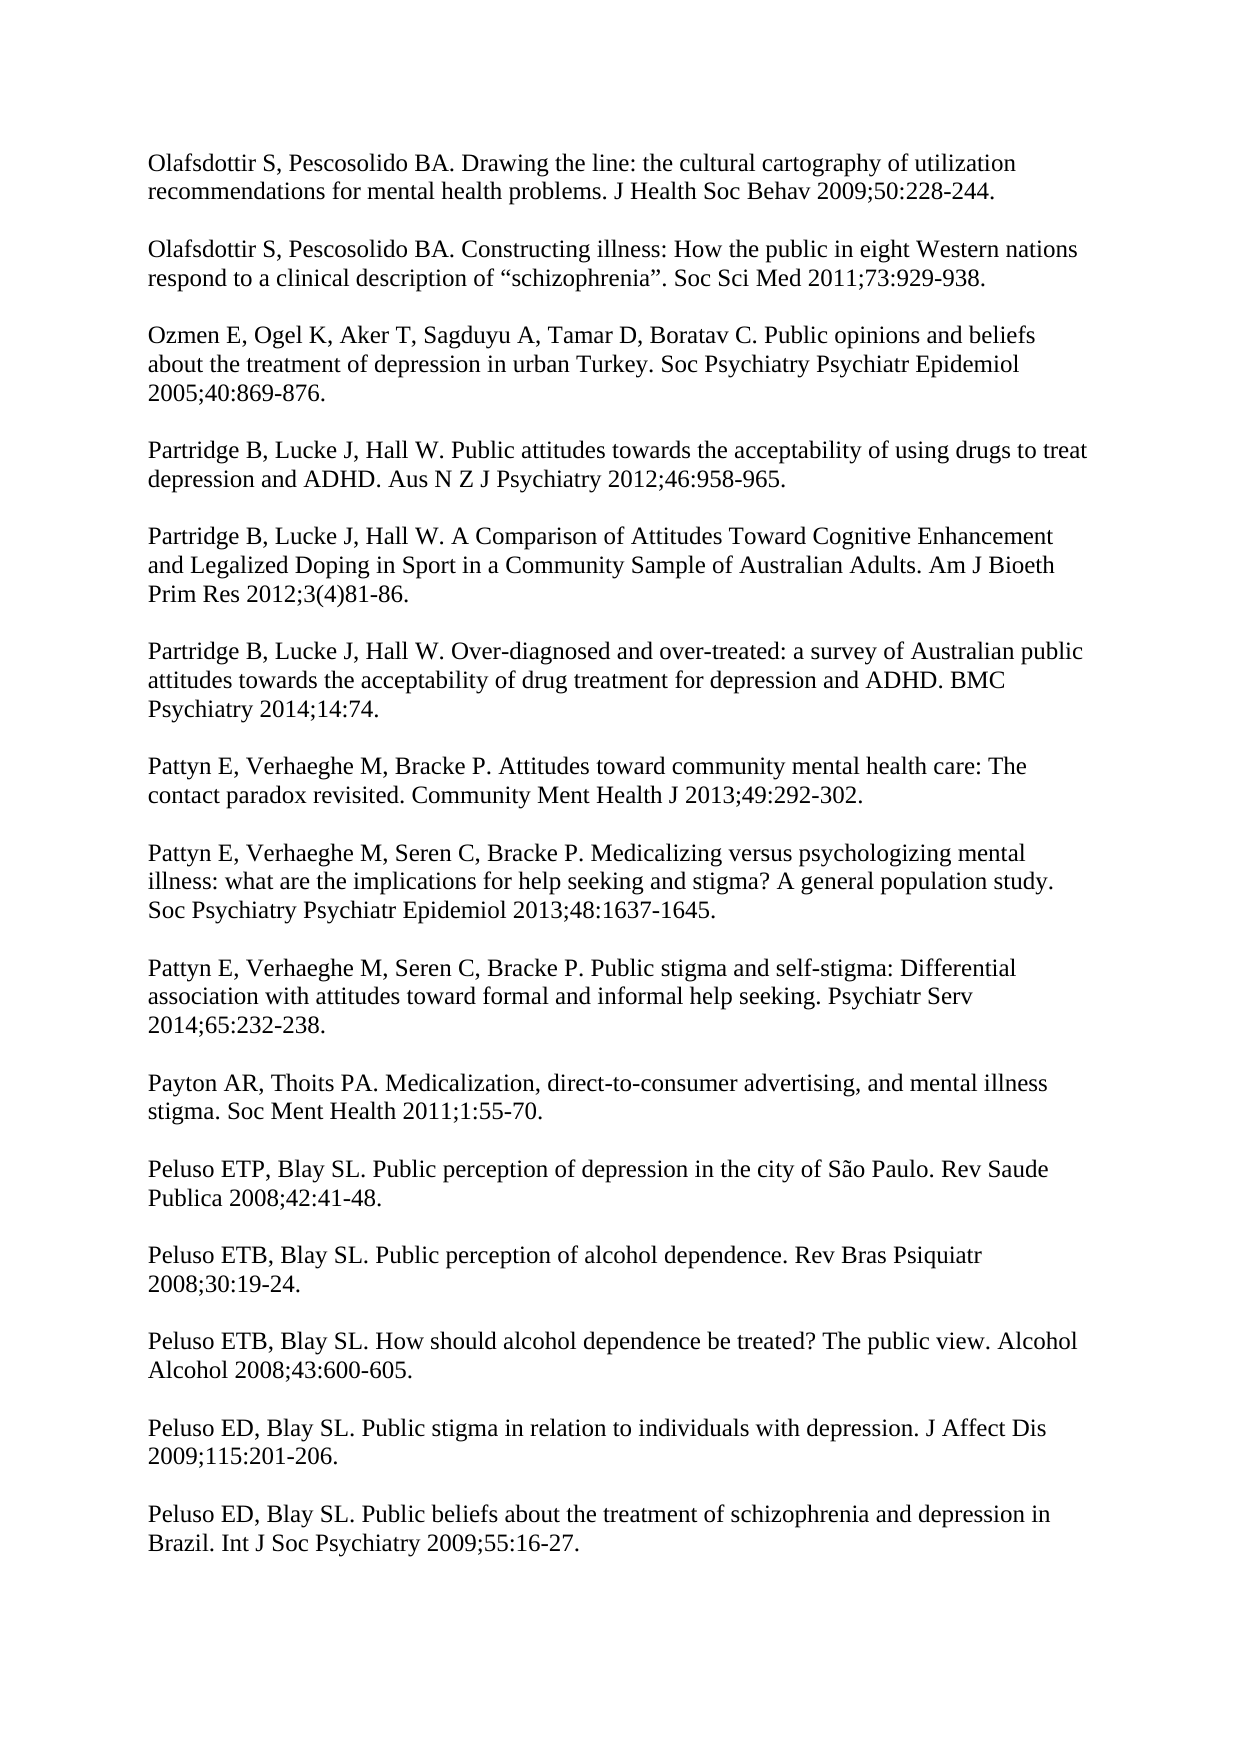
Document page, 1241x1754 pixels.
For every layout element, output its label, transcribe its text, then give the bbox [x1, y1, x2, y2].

text Payton AR, Thoits PA. Medicalization, direct-to-consumer advertising, and mental illness stigma. Soc Ment Health 2011;1:55-70. [148, 1068, 1093, 1125]
text Olafsdottir S, Pescosolido BA. Constructing illness: How the public in eight Western nations respond to a clinical description of “schizophrenia”. Soc Sci Med 2011;73:929-938. [148, 234, 1093, 291]
text Peluso ED, Blay SL. Public stigma in relation to individuals with depression. J Affect Dis 2009;115:201-206. [148, 1413, 1093, 1470]
text Pattyn E, Verhaeghe M, Bracke P. Attitudes toward community mental health care: The contact paradox revisited. Community Ment Health J 2013;49:292-302. [148, 751, 1093, 809]
text Peluso ETP, Blay SL. Public perception of depression in the city of São Paulo. Rev Saude Publica 2008;42:41-48. [148, 1154, 1093, 1211]
text Partridge B, Lucke J, Hall W. Over-diagnosed and over-treated: a survey of Australian public attitudes towards the acceptability of drug treatment for depression and ADHD. BMC Psychiatry 2014;14:74. [148, 636, 1093, 723]
text Partridge B, Lucke J, Hall W. A Comparison of Attitudes Toward Cognitive Enhancement and Legalized Doping in Sport in a Community Sample of Australian Adults. Am J Bioeth Prim Res 2012;3(4)81-86. [148, 521, 1093, 608]
text Peluso ED, Blay SL. Public beliefs about the treatment of schizophrenia and depression in Brazil. Int J Soc Psychiatry 2009;55:16-27. [148, 1499, 1093, 1556]
text Pattyn E, Verhaeghe M, Seren C, Bracke P. Public stigma and self-stigma: Differential association with attitudes toward formal and informal help seeking. Psychiatr Serv 2014;65:232-238. [148, 953, 1093, 1039]
text Peluso ETB, Blay SL. How should alcohol dependence be treated? The public view. Alcohol Alcohol 2008;43:600-605. [148, 1326, 1093, 1384]
text Ozmen E, Ogel K, Aker T, Sagduyu A, Tamar D, Boratav C. Public opinions and beliefs about the treatment of depression in urban Turkey. Soc Psychiatry Psychiatr Epidemiol 2005;40:869-876. [148, 320, 1093, 406]
text Peluso ETB, Blay SL. Public perception of alcohol dependence. Rev Bras Psiquiatr 2008;30:19-24. [148, 1240, 1093, 1298]
text Partridge B, Lucke J, Hall W. Public attitudes towards the acceptability of using drugs to treat depression and ADHD. Aus N Z J Psychiatry 2012;46:958-965. [148, 435, 1093, 493]
text Olafsdottir S, Pescosolido BA. Drawing the line: the cultural cartography of utilization recommendations for mental health problems. J Health Soc Behav 2009;50:228-244. [148, 148, 1093, 205]
text Pattyn E, Verhaeghe M, Seren C, Bracke P. Medicalizing versus psychologizing mental illness: what are the implications for help seeking and stigma? A general population study. Soc Psychiatry Psychiatr Epidemiol 2013;48:1637-1645. [148, 838, 1093, 924]
